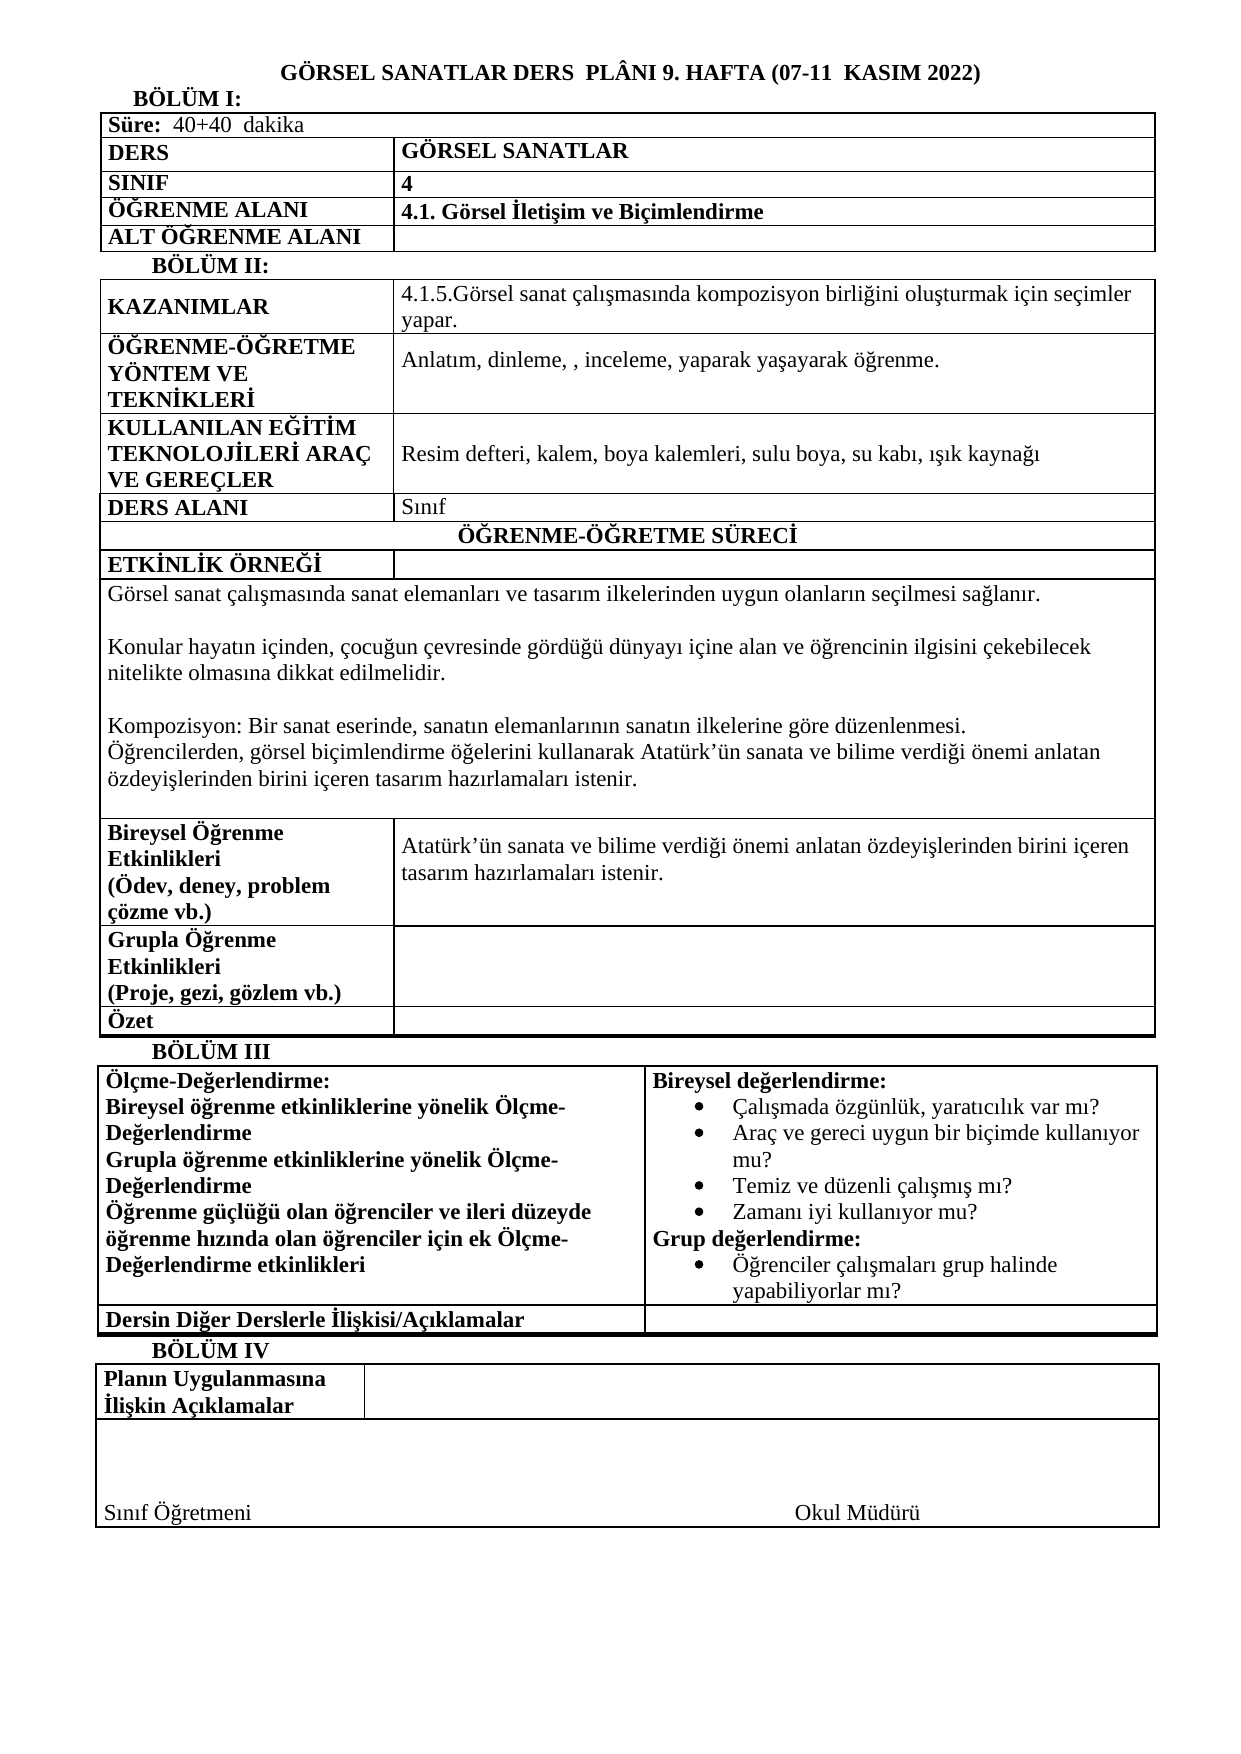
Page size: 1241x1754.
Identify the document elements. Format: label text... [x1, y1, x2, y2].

table_cell [395, 551, 1154, 578]
table_cell ÖĞRENME ALANI [102, 198, 393, 225]
table_header Ölçme-Değerlendirme: Bireysel öğrenme etkinliklerine yönelik Ölçme-Değerlendirme Grupla öğrenme etkinliklerine yönelik Ölçme-Değerlendirme Öğrenme güçlüğü olan öğrenciler ve ileri düzeyde öğrenme hızında olan öğrenciler için ek Ölçme-Değerlendirme etkinlikleri [99, 1067, 644, 1304]
table_cell Bireysel Öğrenme Etkinlikleri (Ödev, deney, problem çözme vb.) [101, 819, 393, 924]
table_cell Görsel sanat çalışmasında sanat elemanları ve tasarım ilkelerinden uygun olanların seçilmesi sağlanır. Konular hayatın içinden, çocuğun çevresinde gördüğü dünyayı içine alan ve öğrencinin ilgisini çekebilecek nitelikte olmasına dikkat edilmelidir. Kompozisyon: Bir sanat eserinde, sanatın elemanlarının sanatın ilkelerine göre düzenlenmesi. Öğrencilerden, görsel biçimlendirme öğelerini kullanarak Atatürk’ün sanata ve bilime verdiği önemi anlatan özdeyişlerinden birini içeren tasarım hazırlamaları istenir. [101, 580, 1154, 817]
table_cell ÖĞRENME-ÖĞRETME YÖNTEM VE TEKNİKLERİ [101, 334, 393, 412]
table_cell [646, 1306, 1156, 1332]
table_cell 4.1. Görsel İletişim ve Biçimlendirme [395, 198, 1154, 225]
table_header KAZANIMLAR [101, 280, 393, 332]
table_cell Anlatım, dinleme, , inceleme, yaparak yaşayarak öğrenme. [394, 334, 1154, 412]
table_cell [395, 1007, 1154, 1033]
table_cell DERS [102, 138, 393, 171]
table_cell SINIF [102, 172, 393, 197]
subtitle BÖLÜM IV [133, 1337, 1122, 1363]
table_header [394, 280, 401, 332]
table_header Planın Uygulanmasına İlişkin Açıklamalar [97, 1365, 364, 1418]
table_cell Sınıf Öğretmeni Okul Müdürü [97, 1420, 1158, 1526]
table_cell GÖRSEL SANATLAR [395, 138, 1154, 171]
text BÖLÜM I: [133, 86, 1122, 112]
table_header 4.1.5.Görsel sanat çalışmasında kompozisyon birliğini oluşturmak için seçimler yapar. [458, 280, 1154, 332]
table_cell Özet [101, 1007, 393, 1033]
table_cell Resim defteri, kalem, boya kalemleri, sulu boya, su kabı, ışık kaynağı [394, 414, 1154, 493]
table_cell Sınıf [395, 494, 1154, 521]
table_cell Grupla Öğrenme Etkinlikleri (Proje, gezi, gözlem vb.) [101, 926, 393, 1006]
table_cell Atatürk’ün sanata ve bilime verdiği önemi anlatan özdeyişlerinden birini içeren tasarım hazırlamaları istenir. [395, 819, 1154, 924]
table_cell [395, 226, 1154, 251]
table_cell ALT ÖĞRENME ALANI [102, 226, 393, 251]
table_cell Dersin Diğer Derslerle İlişkisi/Açıklamalar [99, 1306, 644, 1332]
table_header Süre: 40+40 dakika [102, 114, 1154, 137]
table_cell [395, 927, 1154, 1006]
text BÖLÜM II: [133, 252, 1122, 279]
table_cell ETKİNLİK ÖRNEĞİ [101, 551, 393, 578]
subtitle BÖLÜM III [133, 1038, 1122, 1064]
table_cell 4 [395, 172, 1154, 197]
table_header Bireysel değerlendirme: Çalışmada özgünlük, yaratıcılık var mı? Araç ve gereci uygun bir biçimde kullanıyor mu? Temiz ve düzenli çalışmış mı? Zamanı iyi kullanıyor mu? Grup değerlendirme: Öğrenciler çalışmaları grup halinde yapabiliyorlar mı? [646, 1067, 1156, 1304]
table_header [365, 1365, 1158, 1418]
table_cell KULLANILAN EĞİTİM TEKNOLOJİLERİ ARAÇ VE GEREÇLER [101, 414, 393, 493]
title GÖRSEL SANATLAR DERS PLÂNI 9. HAFTA (07-11 KASIM 2022) [133, 59, 1122, 86]
table_cell DERS ALANI [101, 494, 393, 521]
table_cell ÖĞRENME-ÖĞRETME SÜRECİ [101, 522, 1154, 548]
